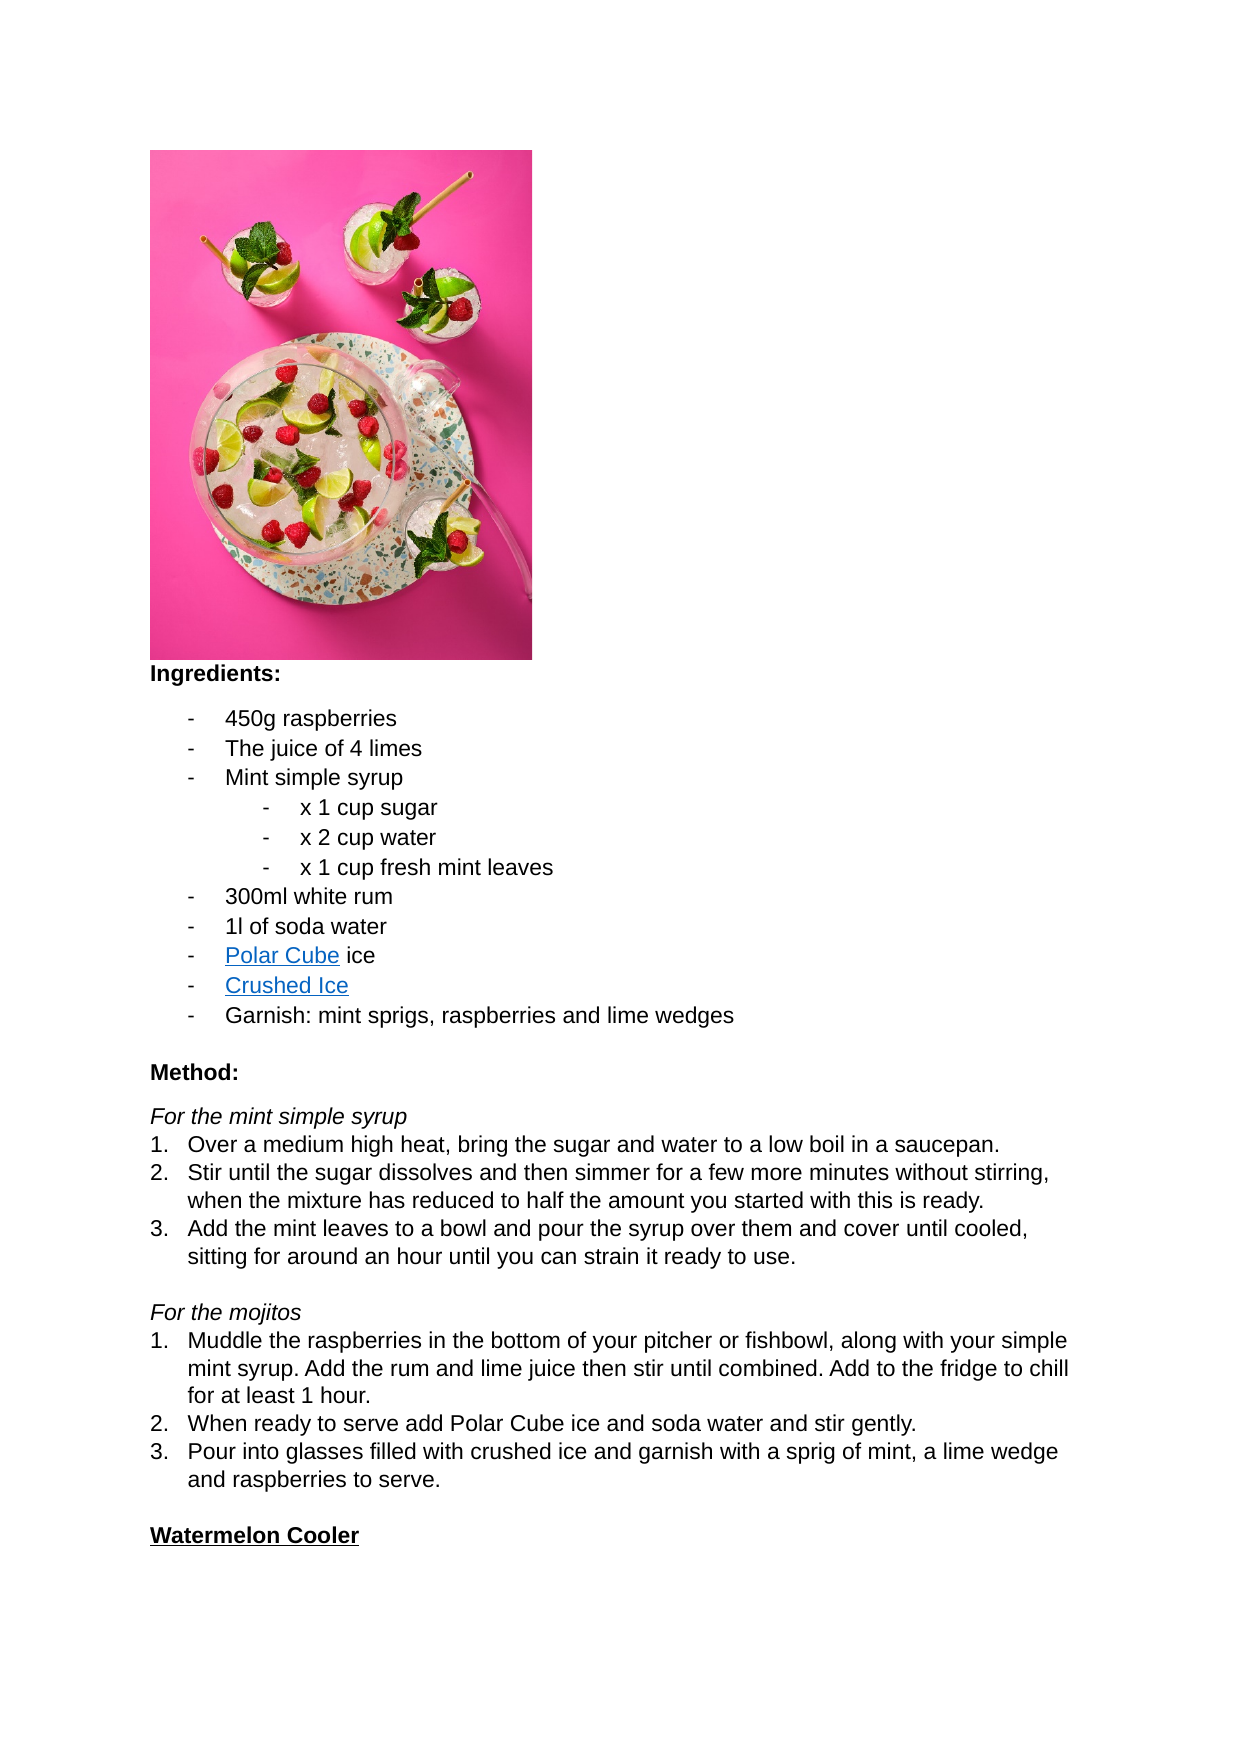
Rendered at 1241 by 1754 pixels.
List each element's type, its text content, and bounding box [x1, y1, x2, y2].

list Polar Cube ice [187, 942, 1090, 970]
list Mint simple syrup [187, 763, 1090, 792]
list Add the mint leaves to a bowl and pour the syrup over them and cover until cooled, sitting for around an hour until you can strain it ready to use. [150, 1215, 1090, 1269]
list 300ml white rum [187, 882, 1090, 910]
list Over a medium high heat, bring the sugar and water to a low boil in a saucepan. [150, 1131, 1090, 1157]
text Watermelon Cooler [150, 1522, 1090, 1548]
list x 1 cup sugar [262, 793, 1090, 821]
list x 1 cup fresh mint leaves [262, 853, 1090, 881]
text For the mint simple syrup [150, 1103, 1090, 1129]
list Garnish: mint sprigs, raspberries and lime wedges [187, 1001, 1090, 1029]
list Pour into glasses filled with crushed ice and garnish with a sprig of mint, a lime wedge and raspberries to serve. [150, 1438, 1090, 1492]
list Crushed Ice [187, 971, 1090, 999]
list x 2 cup water [262, 823, 1090, 851]
list When ready to serve add Polar Cube ice and soda water and stir gently. [150, 1410, 1090, 1437]
list Stir until the sugar dissolves and then simmer for a few more minutes without stirring, when the mixture has reduced to half the amount you started with this is ready. [150, 1159, 1090, 1213]
list Muddle the raspberries in the bottom of your pitcher or fishbowl, along with your simple mint syrup. Add the rum and lime juice then stir until combined. Add to the fridge to chill for at least 1 hour. [150, 1327, 1090, 1409]
picture [150, 150, 533, 660]
list 1l of soda water [187, 912, 1090, 940]
list The juice of 4 limes [187, 734, 1090, 762]
list 450g raspberries [187, 704, 1090, 732]
text Ingredients: [150, 659, 1090, 686]
text For the mojitos [150, 1299, 1090, 1325]
text Method: [150, 1059, 1090, 1085]
